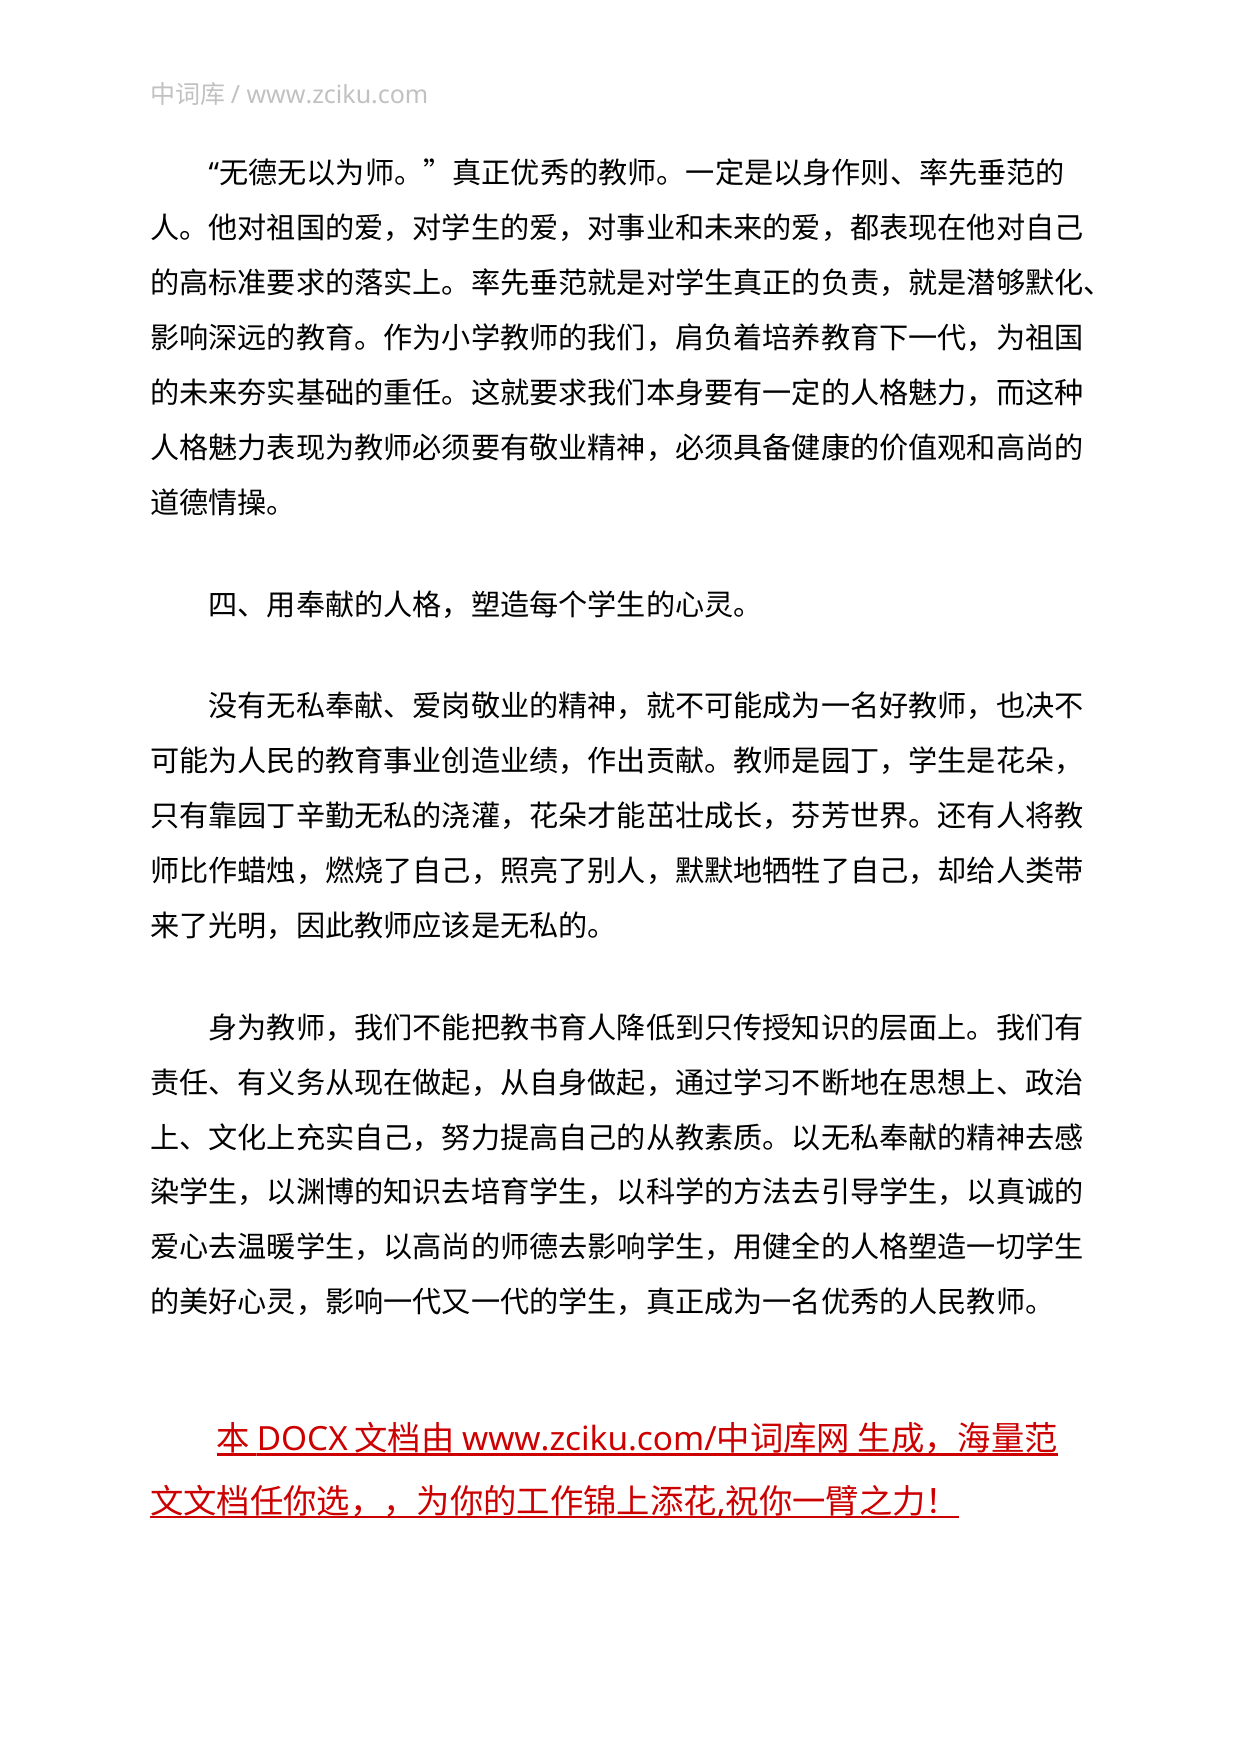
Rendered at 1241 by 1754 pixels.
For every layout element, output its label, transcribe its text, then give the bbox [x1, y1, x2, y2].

text 没有无私奉献、爱岗敬业的精神，就不可能成为一名好教师，也决不可能为人民的教育事业创造业绩，作出贡献。教师是园丁，学生是花朵，只有靠园丁辛勤无私的浇灌，花朵才能茁壮成长，芬芳世界。还有人将教师比作蜡烛，燃烧了自己，照亮了别人，默默地牺牲了自己，却给人类带来了光明，因此教师应该是无私的。 [150, 683, 1090, 945]
text 本DOCX文档由 www.zciku.com/中词库网 生成，海量范文文档任你选，，为你的工作锦上添花,祝你一臂之力！ [150, 1412, 1090, 1523]
text 四、用奉献的人格，塑造每个学生的心灵。 [150, 581, 1090, 623]
text “无德无以为师。”真正优秀的教师。一定是以身作则、率先垂范的人。他对祖国的爱，对学生的爱，对事业和未来的爱，都表现在他对自己的高标准要求的落实上。率先垂范就是对学生真正的负责，就是潜够默化、影响深远的教育。作为小学教师的我们，肩负着培养教育下一代，为祖国的未来夯实基础的重任。这就要求我们本身要有一定的人格魅力，而这种人格魅力表现为教师必须要有敬业精神，必须具备健康的价值观和高尚的道德情操。 [150, 150, 1090, 522]
text 身为教师，我们不能把教书育人降低到只传授知识的层面上。我们有责任、有义务从现在做起，从自身做起，通过学习不断地在思想上、政治上、文化上充实自己，努力提高自己的从教素质。以无私奉献的精神去感染学生，以渊博的知识去培育学生，以科学的方法去引导学生，以真诚的爱心去温暖学生，以高尚的师德去影响学生，用健全的人格塑造一切学生的美好心灵，影响一代又一代的学生，真正成为一名优秀的人民教师。 [150, 1004, 1090, 1321]
